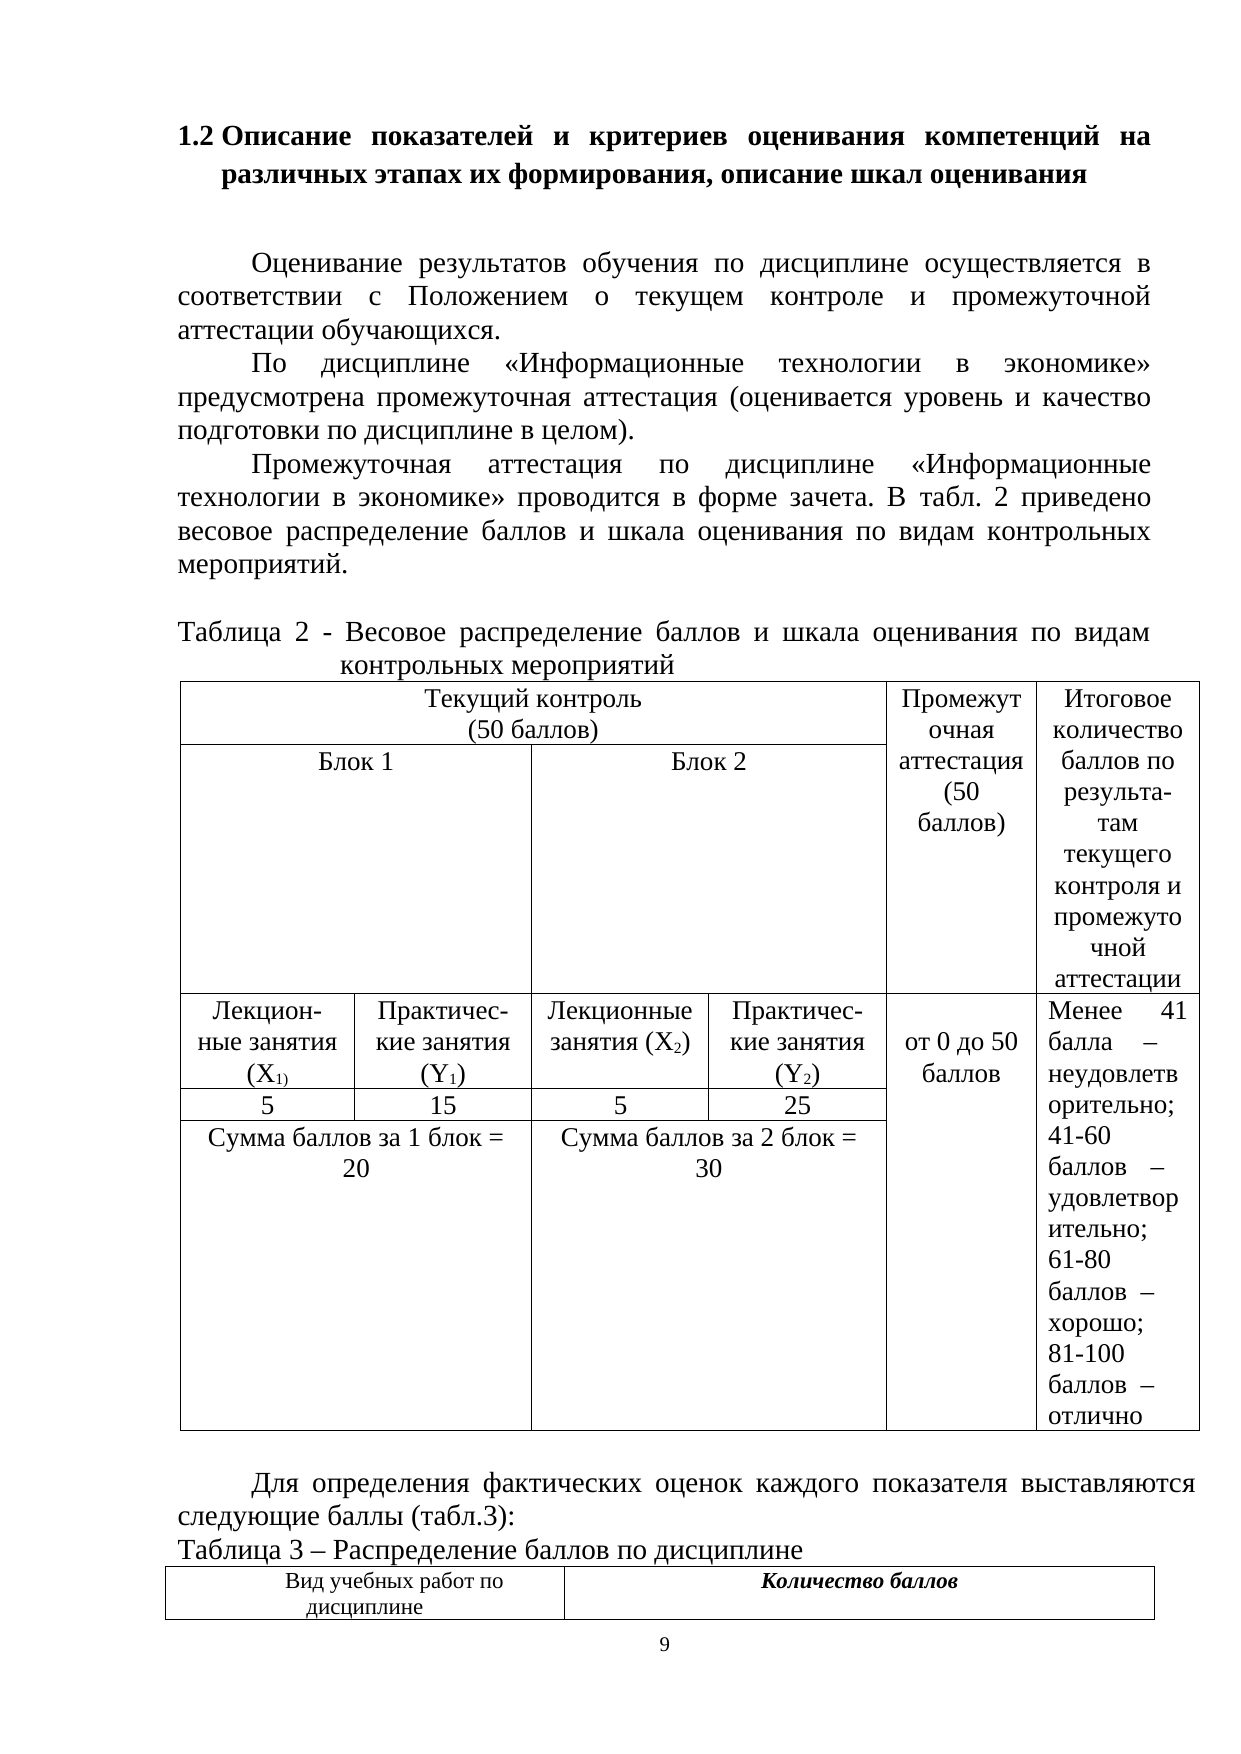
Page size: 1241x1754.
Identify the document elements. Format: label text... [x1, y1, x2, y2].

list Оценивание результатов обучения по дисциплине осуществляется в соответствии с Положением о текущем контроле и промежуточной аттестации обучающихся. [177, 245, 1152, 345]
table_cell Практичес-кие занятия (Y1) [355, 994, 531, 1088]
list Описание показателей и критериев оценивания компетенций на различных этапах их формирования, описание шкал оценивания [177, 118, 1152, 190]
list По дисциплине «Информационные технологии в экономике» предусмотрена промежуточная аттестация (оценивается уровень и качество подготовки по дисциплине в целом). [177, 345, 1152, 446]
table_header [166, 1567, 564, 1619]
table_cell Лекцион-ные занятия (X1) [181, 994, 354, 1088]
table_header Итоговое количество баллов по результа-там текущего контроля и промежуточной аттестации [1037, 682, 1199, 993]
table_cell 5 [532, 1089, 708, 1120]
table_cell 15 [355, 1089, 531, 1120]
table_cell от 0 до 50 баллов [887, 994, 1036, 1430]
table_header Промежуточная аттестация (50 баллов) [887, 682, 1036, 993]
table_cell Менее 41 балла – неудовлетворительно; 41-60 баллов – удовлетворительно; 61-80 баллов – хорошо; 81-100 баллов – отлично [1037, 994, 1199, 1430]
table_cell Блок 1 [181, 745, 531, 993]
table_header Текущий контроль (50 баллов) [181, 682, 886, 744]
text Таблица 2 - Весовое распределение баллов и шкала оценивания по видам контрольных мероприятий [177, 614, 1152, 681]
text Для определения фактических оценок каждого показателя выставляются следующие баллы (табл.3): [177, 1465, 1196, 1532]
table_header Количество баллов [565, 1567, 1154, 1619]
table_cell 25 [709, 1089, 886, 1120]
table_cell 5 [181, 1089, 354, 1120]
text Таблица 3 – Распределение баллов по дисциплине [177, 1532, 1196, 1566]
table_cell Лекционные занятия (X2) [532, 994, 708, 1088]
table_cell Практичес-кие занятия (Y2) [709, 994, 886, 1088]
table_cell Блок 2 [532, 745, 886, 993]
table_cell Сумма баллов за 1 блок = 20 [181, 1121, 531, 1430]
list Промежуточная аттестация по дисциплине «Информационные технологии в экономике» проводится в форме зачета. В табл. 2 приведено весовое распределение баллов и шкала оценивания по видам контрольных мероприятий. [177, 446, 1152, 580]
table_cell Сумма баллов за 2 блок = 30 [532, 1121, 886, 1430]
